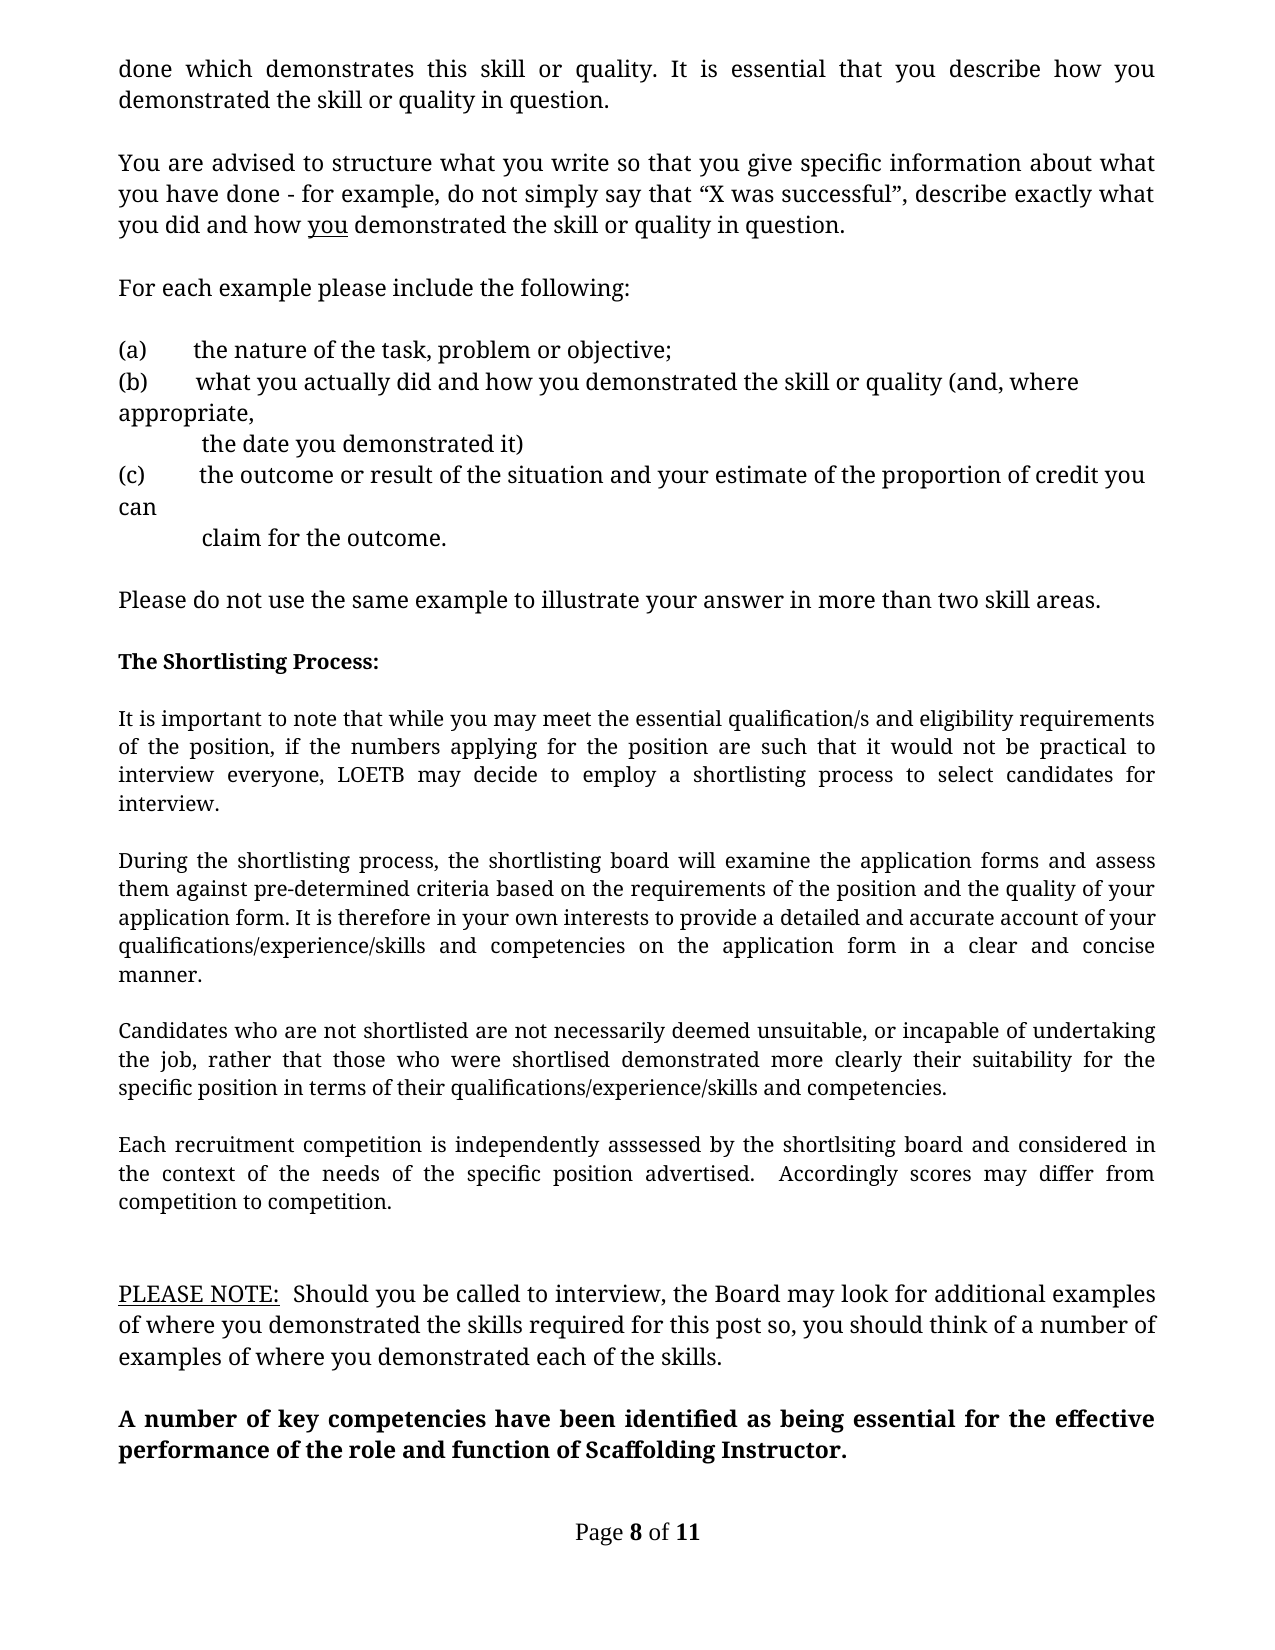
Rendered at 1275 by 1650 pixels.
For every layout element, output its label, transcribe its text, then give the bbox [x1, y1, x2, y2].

text Candidates who are not shortlisted are not necessarily deemed unsuitable, or incapable of undertaking the job, rather that those who were shortlised demonstrated more clearly their suitability for the specific position in terms of their qualifications/experience/skills and competencies. [118, 1017, 1157, 1102]
text It is important to note that while you may meet the essential qualification/s and eligibility requirements of the position, if the numbers applying for the position are such that it would not be practical to interview everyone, LOETB may decide to employ a shortlisting process to select candidates for interview. [118, 704, 1157, 817]
text Please do not use the same example to illustrate your answer in more than two skill areas. [118, 584, 1157, 616]
text PLEASE NOTE: Should you be called to interview, the Board may look for additional examples of where you demonstrated the skills required for this post so, you should think of a number of examples of where you demonstrated each of the skills. [118, 1278, 1157, 1372]
text For each example please include the following: [118, 272, 1157, 303]
text (b) what you actually did and how you demonstrated the skill or quality (and, where appropriate, the date you demonstrated it) [118, 366, 1157, 459]
text A number of key competencies have been identified as being essential for the effective performance of the role and function of Scaffolding Instructor. [118, 1403, 1157, 1466]
text (c) the outcome or result of the situation and your estimate of the proportion of credit you can claim for the outcome. [118, 459, 1157, 553]
text The Shortlisting Process: [118, 647, 1157, 675]
text (a) the nature of the task, problem or objective; [118, 334, 1157, 366]
text You are advised to structure what you write so that you give specific information about what you have done - for example, do not simply say that “X was successful”, describe exactly what you did and how you demonstrated the skill or quality in question. [118, 147, 1157, 241]
text During the shortlisting process, the shortlisting board will examine the application forms and assess them against pre-determined criteria based on the requirements of the position and the quality of your application form. It is therefore in your own interests to provide a detailed and accurate account of your qualifications/experience/skills and competencies on the application form in a clear and concise manner. [118, 846, 1157, 988]
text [118, 53, 1157, 116]
text Each recruitment competition is independently asssessed by the shortlsiting board and considered in the context of the needs of the specific position advertised. Accordingly scores may differ from competition to competition. [118, 1130, 1157, 1216]
